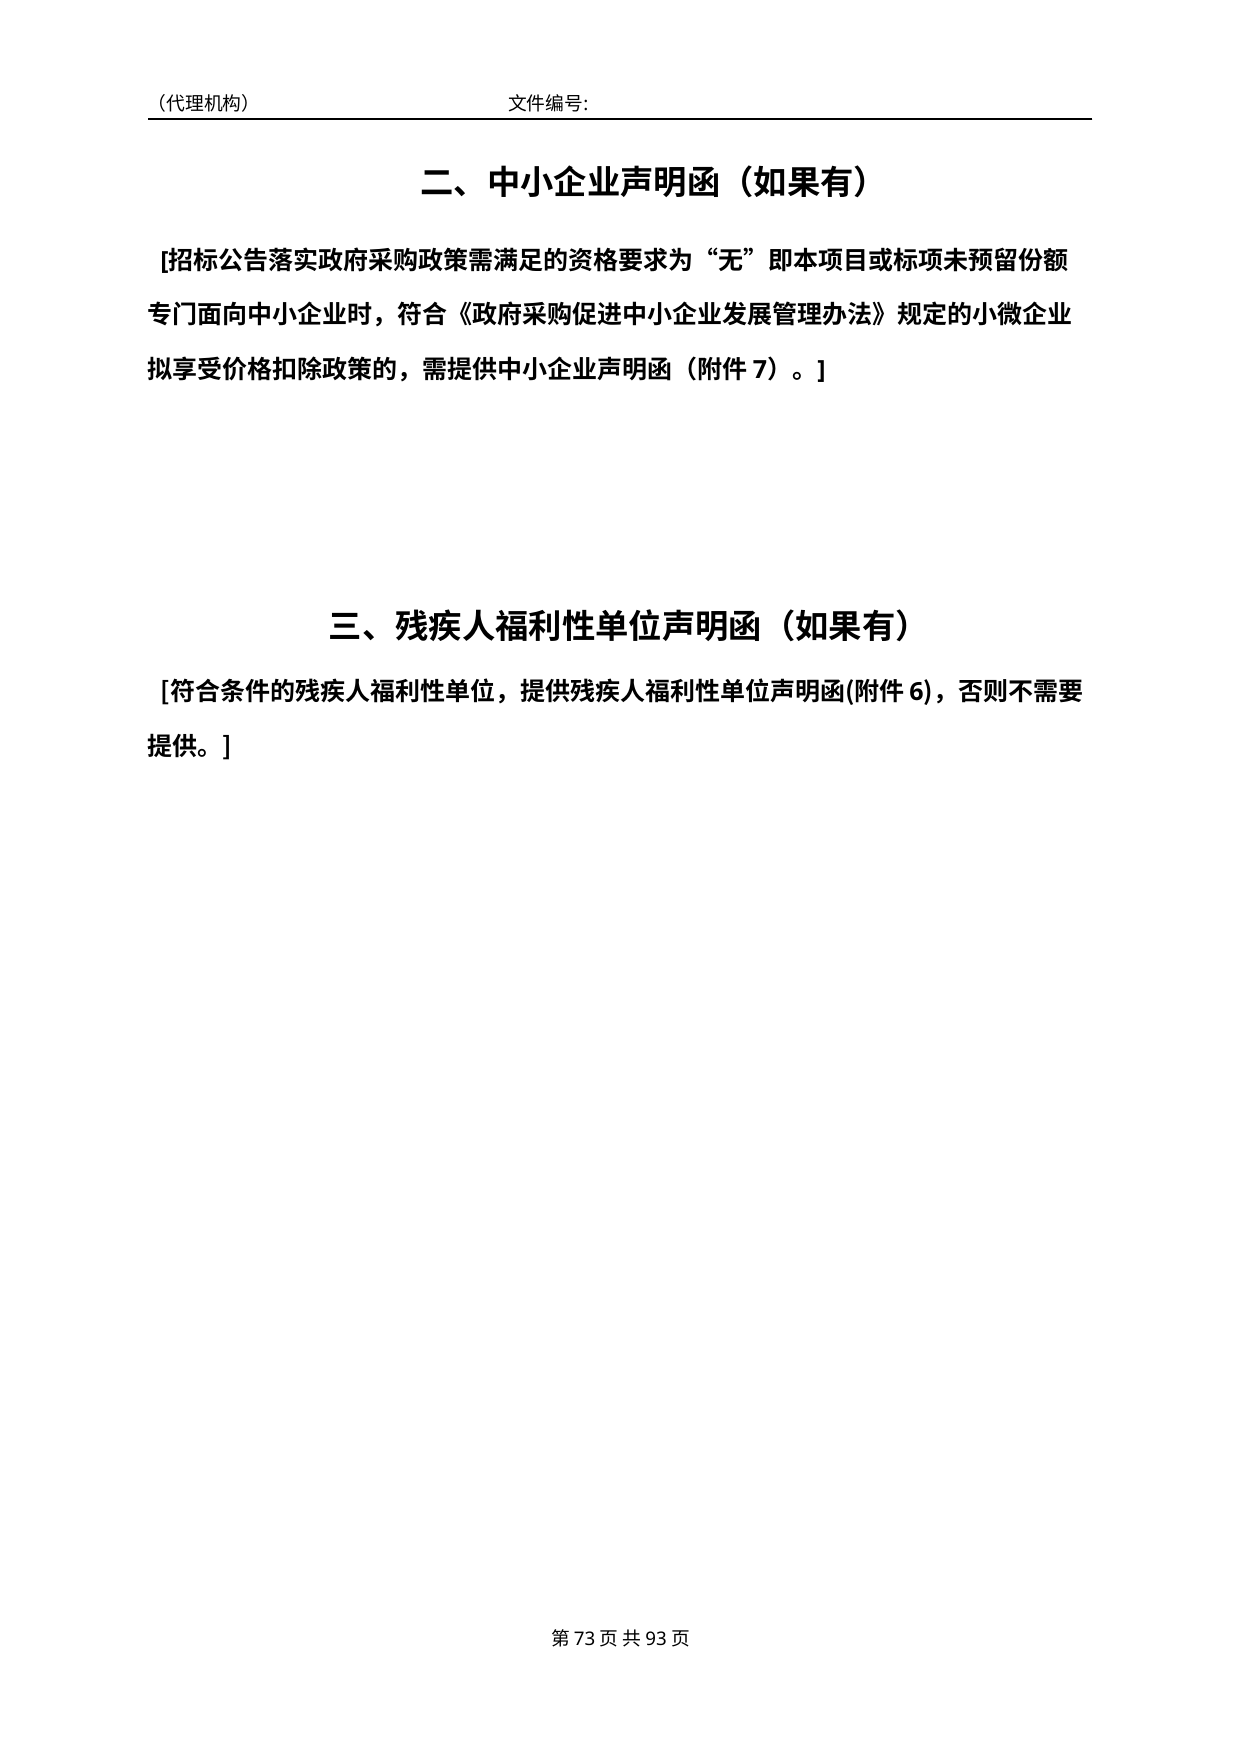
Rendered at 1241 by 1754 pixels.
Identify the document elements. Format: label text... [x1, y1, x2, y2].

text [招标公告落实政府采购政策需满足的资格要求为“无”即本项目或标项未预留份额专门面向中小企业时，符合《政府采购促进中小企业发展管理办法》规定的小微企业拟享受价格扣除政策的，需提供中小企业声明函（附件7）。] [148, 240, 1092, 385]
text [符合条件的残疾人福利性单位，提供残疾人福利性单位声明函(附件6)，否则不需要提供。] [148, 672, 1092, 762]
text 二、中小企业声明函（如果有） [148, 156, 1092, 204]
text 三、残疾人福利性单位声明函（如果有） [148, 599, 1092, 648]
